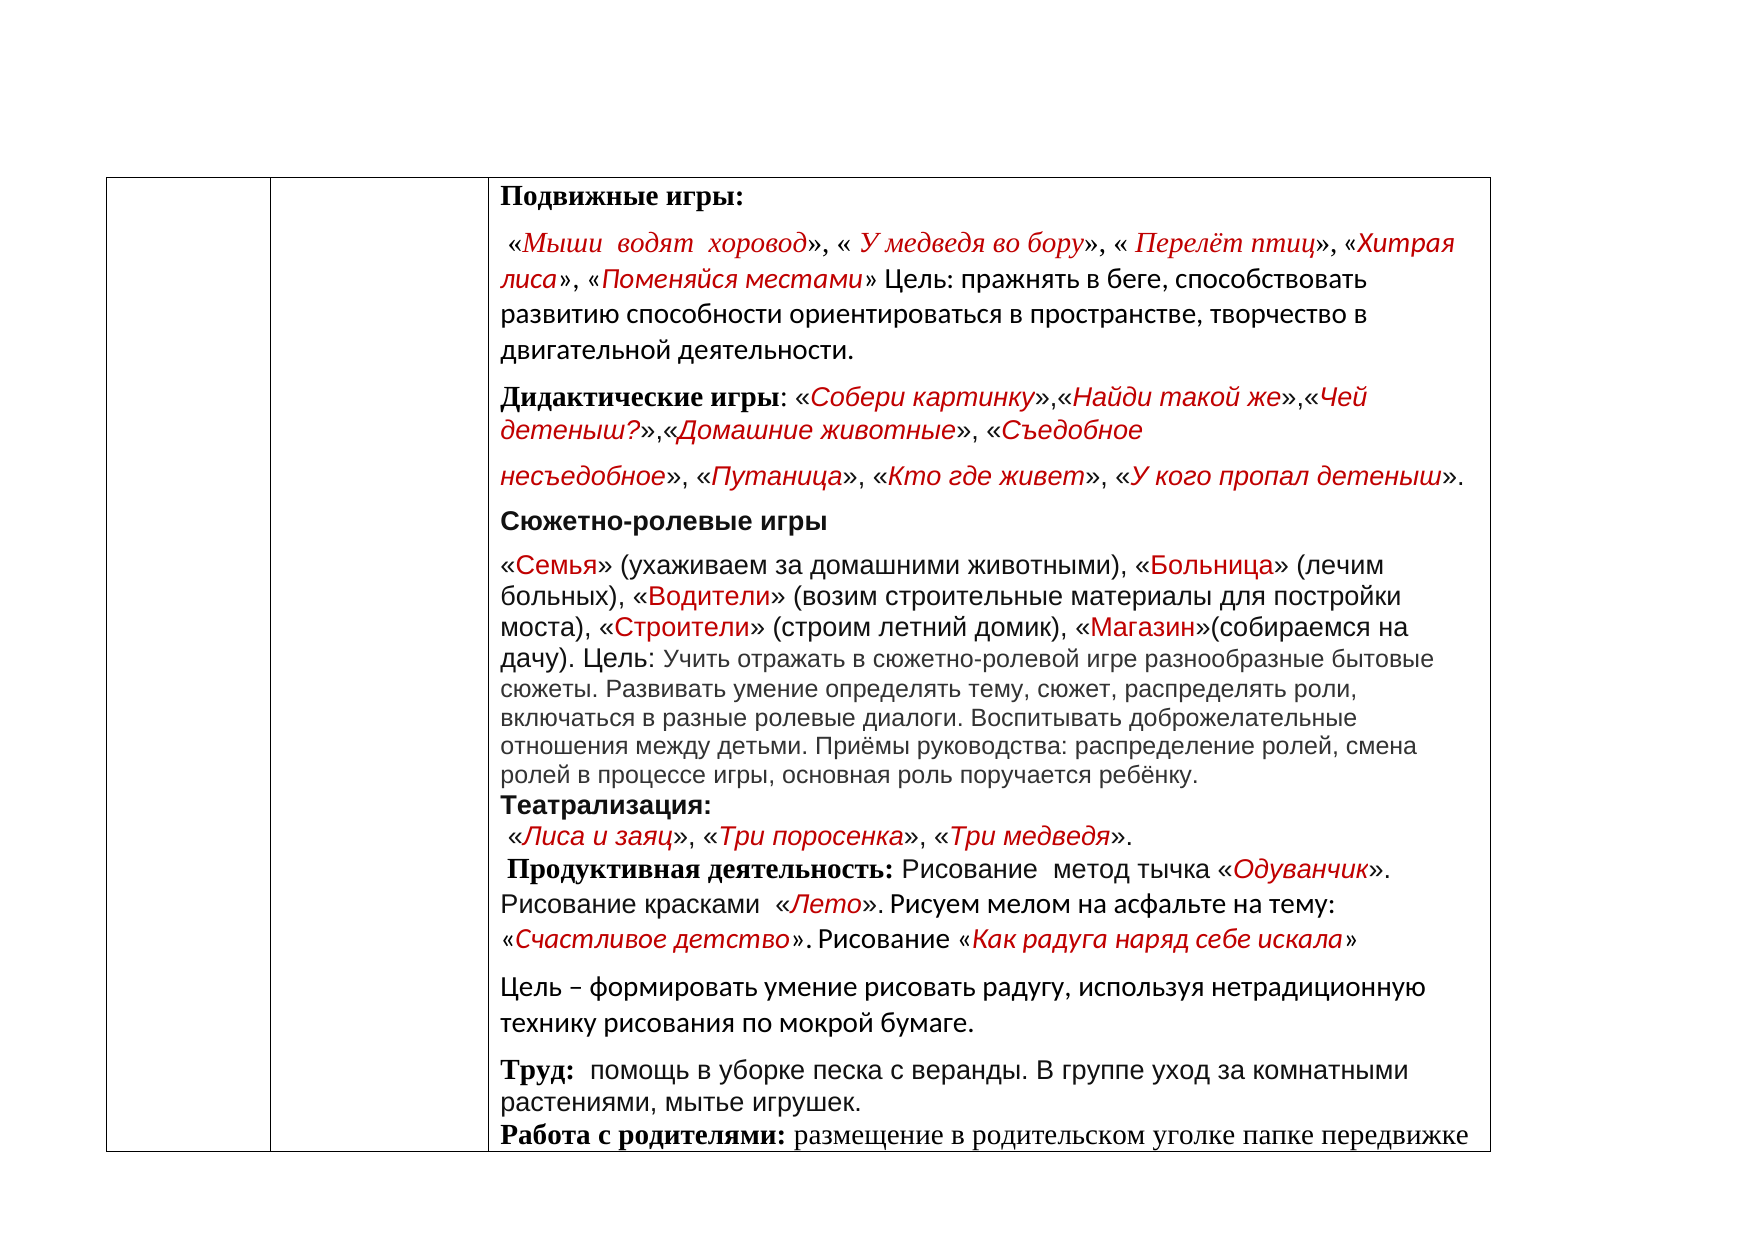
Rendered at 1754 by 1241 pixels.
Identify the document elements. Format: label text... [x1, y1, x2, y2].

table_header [271, 178, 488, 1151]
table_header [489, 178, 1490, 1151]
table_header 1 [107, 178, 270, 1151]
